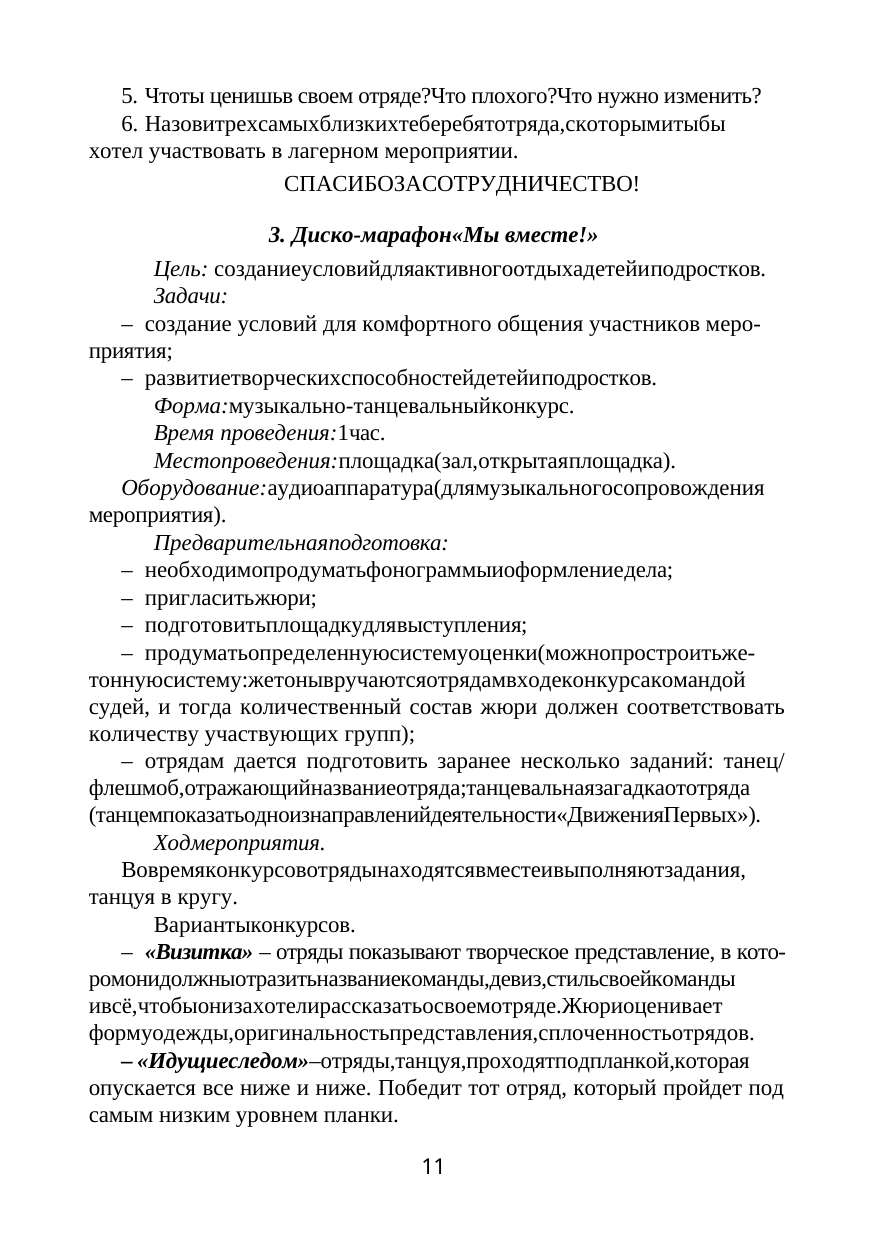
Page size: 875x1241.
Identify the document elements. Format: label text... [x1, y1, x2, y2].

list пригласитьжюри; [121, 583, 800, 610]
list создание условий для комфортного общения участников меро- приятия; [88, 310, 786, 363]
list продуматьопределеннуюсистемуоценки(можнопростроитьже- тоннуюсистему:жетонывручаютсяотрядамвходеконкурсакомандой судей, и тогда количественный состав жюри должен соответствовать количеству участвующих групп); [88, 638, 786, 746]
text Ходмероприятия. [121, 829, 800, 855]
text Цель: созданиеусловийдляактивногоотдыхадетейиподростков. [121, 255, 800, 281]
text Предварительнаяподготовка: [121, 528, 800, 555]
text Вариантыконкурсов. [121, 911, 800, 937]
text Форма:музыкально-танцевальныйконкурс. [121, 392, 800, 418]
text Задачи: [121, 282, 800, 309]
list подготовитьплощадкудлявыступления; [121, 611, 800, 637]
text Местопроведения:площадка(зал,открытаяплощадка). [121, 447, 800, 473]
text Вовремяконкурсовотрядынаходятсявместеивыполняютзадания, танцуя в кругу. [88, 856, 786, 910]
list «Визитка» – отряды показывают творческое представление, в кото- ромонидолжныотразитьназваниекоманды,девиз,стильсвоейкоманды ивсё,чтобыонизахотелирассказатьосвоемотряде.Жюриоценивает формуодежды,оригинальностьпредставления,сплоченностьотрядов. [88, 938, 786, 1046]
list необходимопродуматьфонограммыиоформлениедела; [121, 556, 800, 582]
list Чтоты ценишьв своем отряде?Что плохого?Что нужно изменить? [121, 82, 800, 109]
list отрядам дается подготовить заранее несколько заданий: танец/ флешмоб,отражающийназваниеотряда;танцевальнаязагадкаототряда (танцемпоказатьодноизнаправленийдеятельности«ДвиженияПервых»). [88, 747, 786, 828]
text СПАСИБОЗАСОТРУДНИЧЕСТВО! [252, 170, 800, 197]
subtitle Диско-марафон«Мы вместе!» [268, 221, 800, 248]
list развитиетворческихспособностейдетейиподростков. [121, 364, 800, 391]
list «Идущиеследом»–отряды,танцуя,проходятподпланкой,которая опускается все ниже и ниже. Победит тот отряд, который пройдет под самым низким уровнем планки. [88, 1047, 786, 1127]
text Оборудование:аудиоаппаратура(длямузыкальногосопровождения мероприятия). [88, 474, 786, 528]
list Назовитрехсамыхблизкихтеберебятотряда,скоторымитыбы хотел участвовать в лагерном мероприятии. [88, 110, 786, 163]
text Время проведения:1час. [121, 419, 800, 446]
